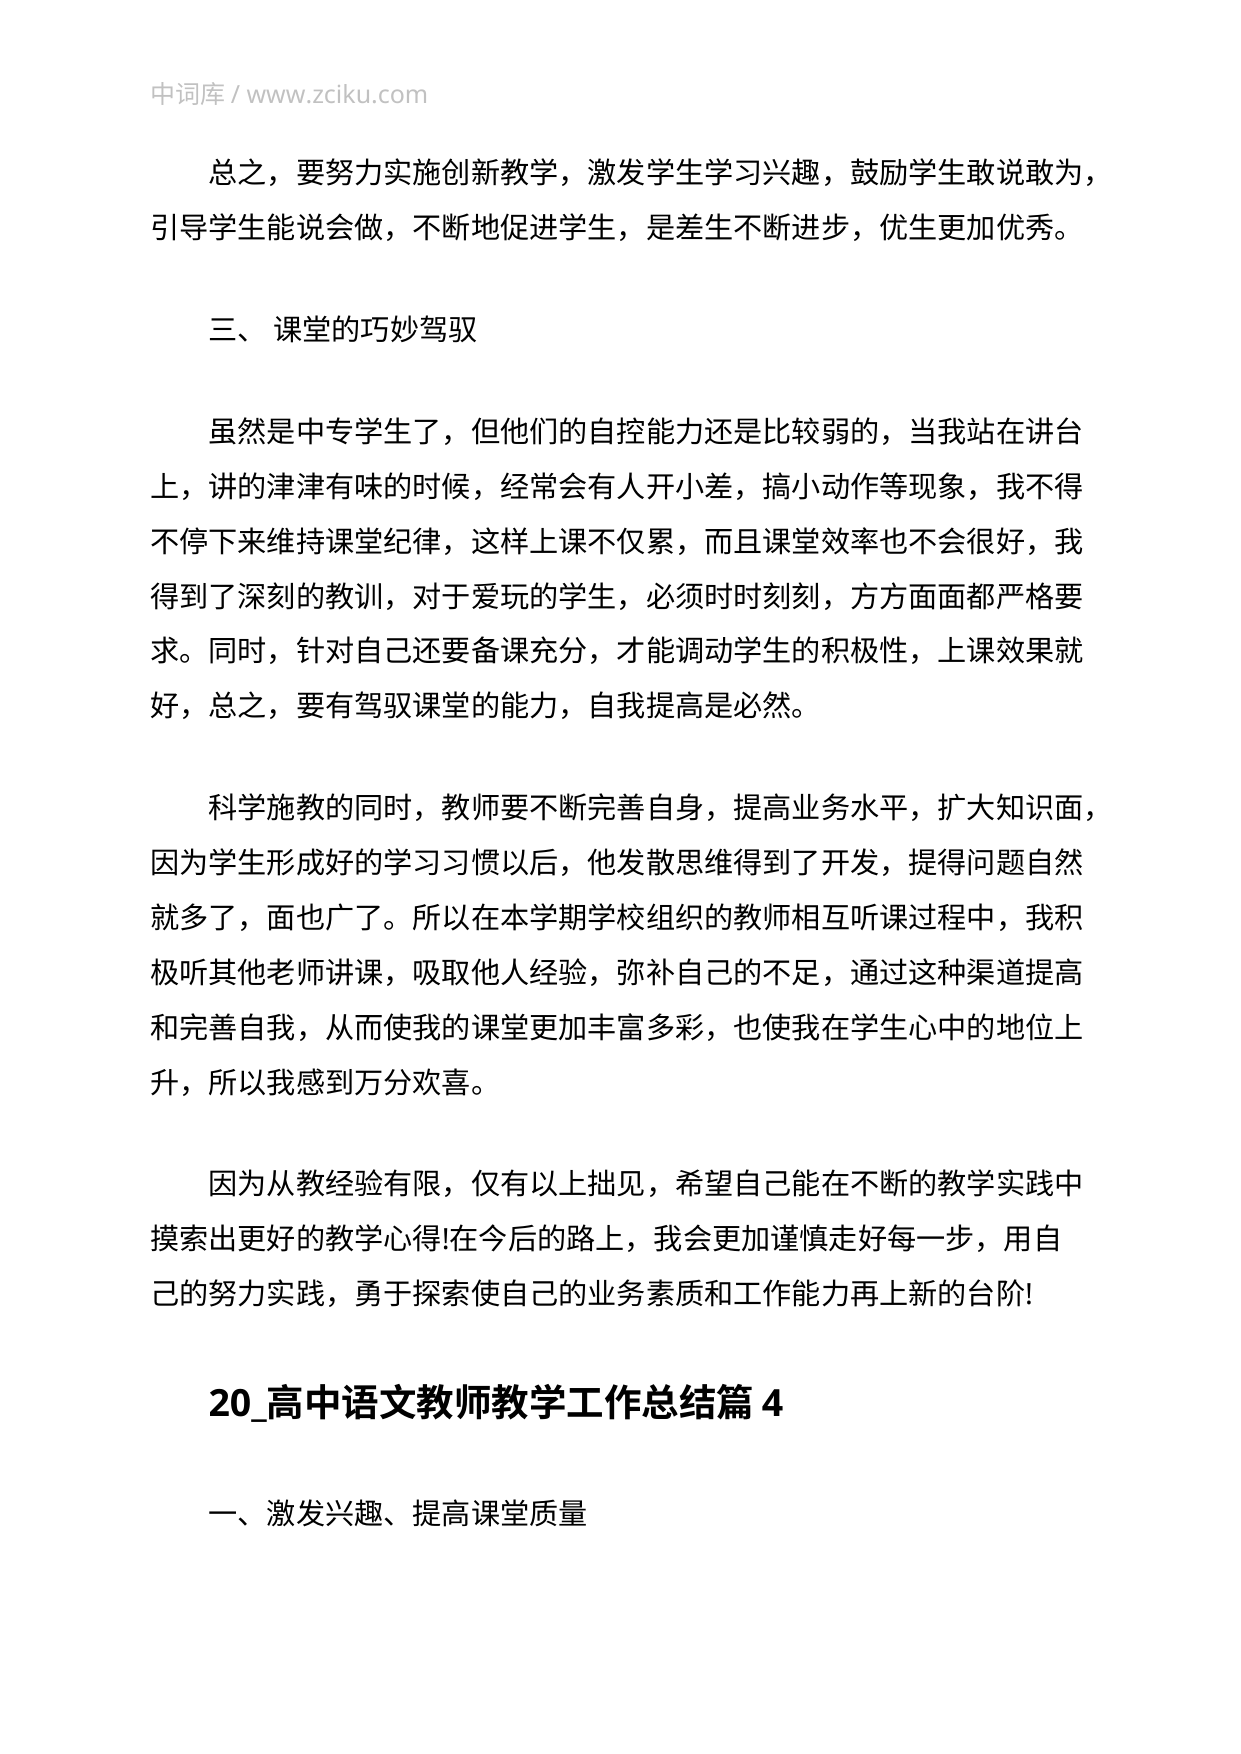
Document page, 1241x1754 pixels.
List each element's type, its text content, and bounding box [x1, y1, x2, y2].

text 科学施教的同时，教师要不断完善自身，提高业务水平，扩大知识面，因为学生形成好的学习习惯以后，他发散思维得到了开发，提得问题自然就多了，面也广了。所以在本学期学校组织的教师相互听课过程中，我积极听其他老师讲课，吸取他人经验，弥补自己的不足，通过这种渠道提高和完善自我，从而使我的课堂更加丰富多彩，也使我在学生心中的地位上升，所以我感到万分欢喜。 [150, 785, 1090, 1101]
text 一、激发兴趣、提高课堂质量 [150, 1490, 1090, 1533]
text 虽然是中专学生了，但他们的自控能力还是比较弱的，当我站在讲台上，讲的津津有味的时候，经常会有人开小差，搞小动作等现象，我不得不停下来维持课堂纪律，这样上课不仅累，而且课堂效率也不会很好，我得到了深刻的教训，对于爱玩的学生，必须时时刻刻，方方面面都严格要求。同时，针对自己还要备课充分，才能调动学生的积极性，上课效果就好，总之，要有驾驭课堂的能力，自我提高是必然。 [150, 408, 1090, 725]
text 因为从教经验有限，仅有以上拙见，希望自己能在不断的教学实践中摸索出更好的教学心得!在今后的路上，我会更加谨慎走好每一步，用自己的努力实践，勇于探索使自己的业务素质和工作能力再上新的台阶! [150, 1161, 1090, 1313]
text 总之，要努力实施创新教学，激发学生学习兴趣，鼓励学生敢说敢为，引导学生能说会做，不断地促进学生，是差生不断进步，优生更加优秀。 [150, 150, 1090, 247]
text 20_高中语文教师教学工作总结篇4 [150, 1373, 1090, 1427]
text 三、 课堂的巧妙驾驭 [150, 307, 1090, 349]
